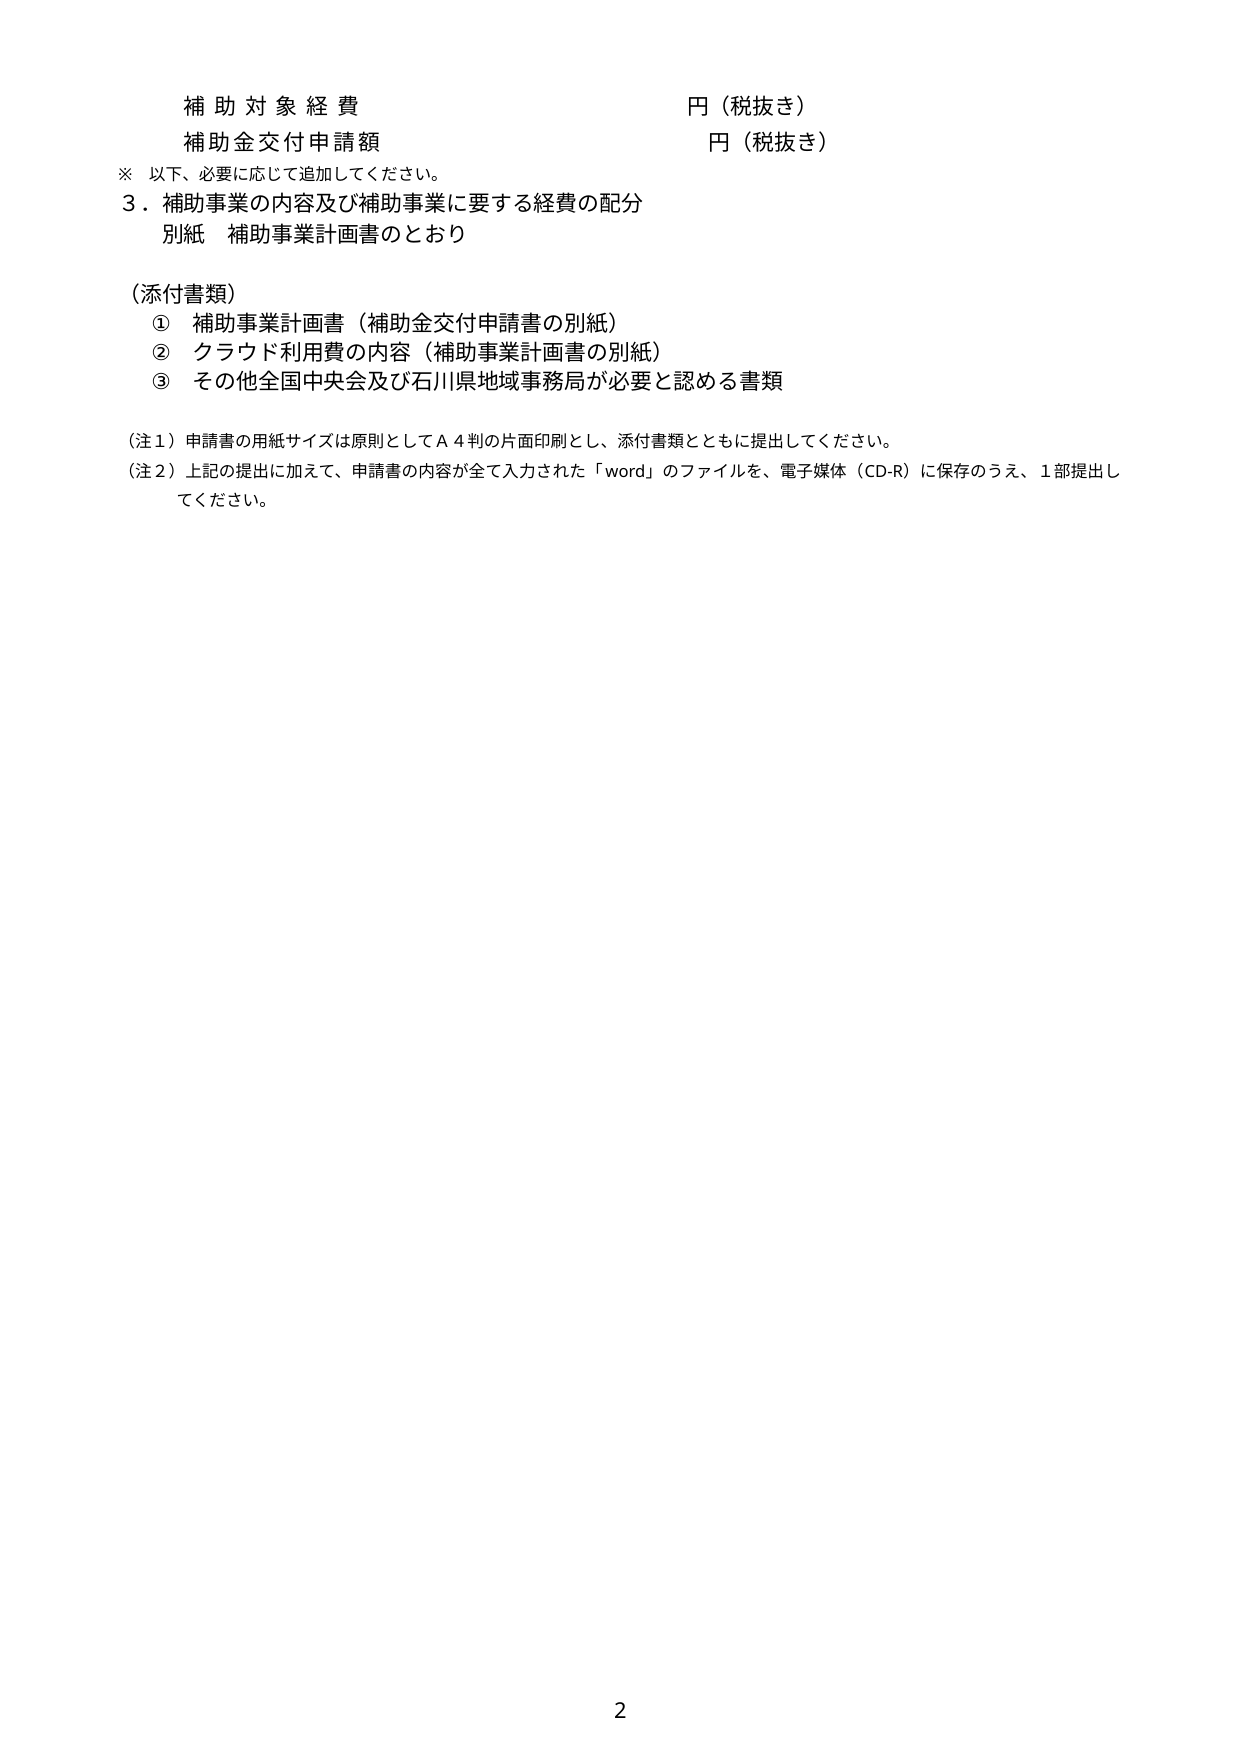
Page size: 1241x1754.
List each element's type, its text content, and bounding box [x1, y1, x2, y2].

text ① 補助事業計画書（補助金交付申請書の別紙） [140, 308, 1122, 337]
text ② クラウド利用費の内容（補助事業計画書の別紙） [140, 337, 1122, 366]
text （注２）上記の提出に加えて、申請書の内容が全て入力された「word」のファイルを、電子媒体（CD-R）に保存のうえ、１部提出してください。 [118, 454, 1122, 512]
text 補助金交付申請額 円（税抜き） [118, 125, 1122, 157]
text （注１）申請書の用紙サイズは原則としてＡ４判の片面印刷とし、添付書類とともに提出してください。 [118, 424, 1122, 454]
text 補助対象経費 円（税抜き） [118, 89, 1122, 120]
text ３．補助事業の内容及び補助事業に要する経費の配分 [118, 186, 1122, 217]
text （添付書類） [118, 279, 1122, 308]
text ※ 以下、必要に応じて追加してください。 [118, 161, 1122, 186]
text ③ その他全国中央会及び石川県地域事務局が必要と認める書類 [140, 366, 1122, 395]
text 別紙 補助事業計画書のとおり [118, 217, 1122, 249]
